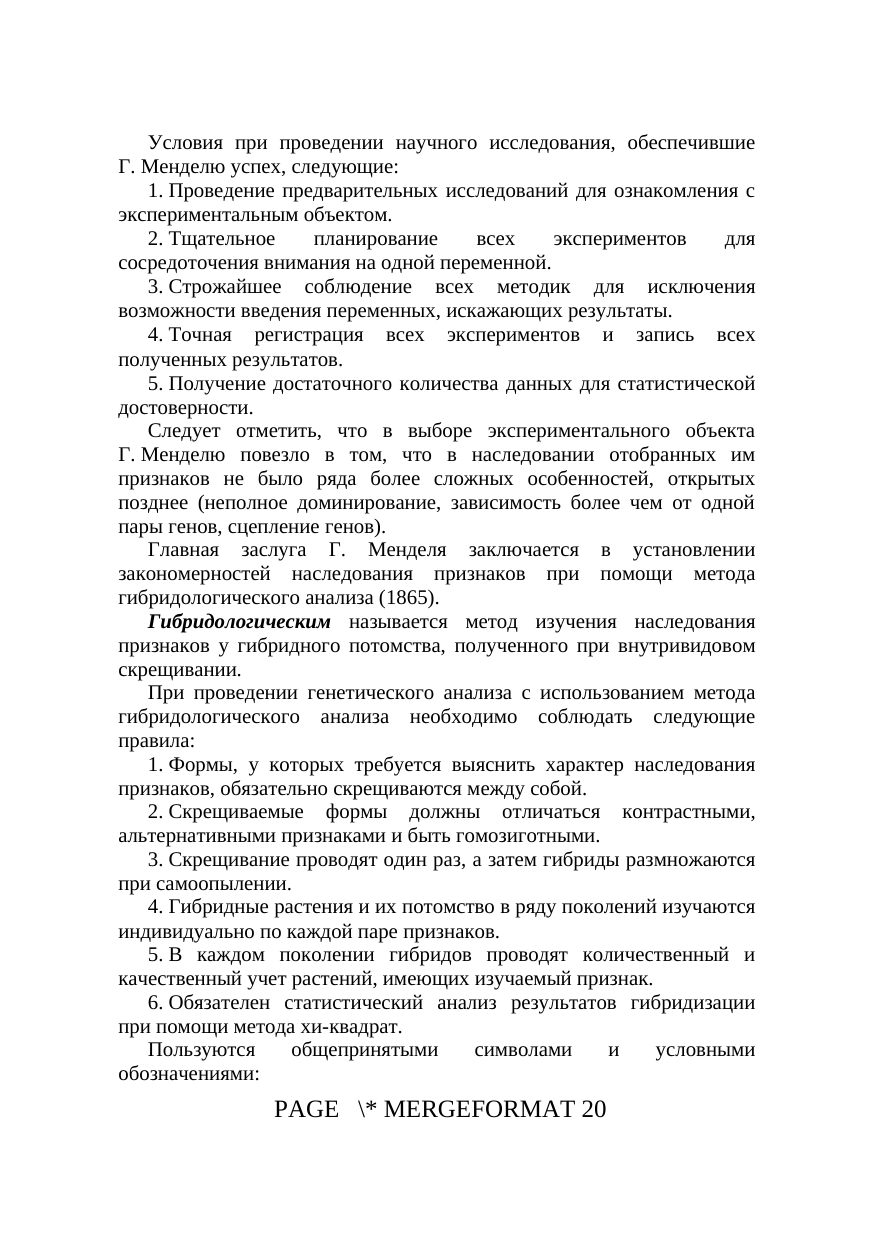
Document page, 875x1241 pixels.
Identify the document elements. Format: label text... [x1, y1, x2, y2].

text Пользуются общепринятыми символами и условными обозначениями: [118, 1038, 756, 1085]
text При проведении генетического анализа с использованием метода гибридологического анализа необходимо соблюдать следующие правила: [118, 681, 756, 752]
list Скрещивание проводят один раз, а затем гибриды размножаются при самоопылении. [118, 847, 756, 895]
text Гибридологическим называется метод изучения наследования признаков у гибридного потомства, полученного при внутривидовом скрещивании. [118, 609, 756, 681]
list Точная регистрация всех экспериментов и запись всех полученных результатов. [118, 322, 756, 371]
list Обязателен статистический анализ результатов гибридизации при помощи метода хи-квадрат. [118, 990, 756, 1038]
text Условия при проведении научного исследования, обеспечившие Г. Менделю успех, следующие: [118, 130, 756, 178]
list Проведение предварительных исследований для ознакомления с экспериментальным объектом. [118, 178, 756, 226]
list Тщательное планирование всех экспериментов для сосредоточения внимания на одной переменной. [118, 226, 756, 274]
list В каждом поколении гибридов проводят количественный и качественный учет растений, имеющих изучаемый признак. [118, 943, 756, 990]
list Получение достаточного количества данных для статистической достоверности. [118, 371, 756, 419]
list Скрещиваемые формы должны отличаться контрастными, альтернативными признаками и быть гомозиготными. [118, 800, 756, 847]
list Гибридные растения и их потомство в ряду поколений изучаются индивидуально по каждой паре признаков. [118, 895, 756, 943]
list Строжайшее соблюдение всех методик для исключения возможности введения переменных, искажающих результаты. [118, 274, 756, 322]
text Главная заслуга Г. Менделя заключается в установлении закономерностей наследования признаков при помощи метода гибридологического анализа (1865). [118, 538, 756, 609]
text Следует отметить, что в выборе экспериментального объекта Г. Менделю повезло в том, что в наследовании отобранных им признаков не было ряда более сложных особенностей, открытых позднее (неполное доминирование, зависимость более чем от одной пары генов, сцепление генов). [118, 419, 756, 538]
list Формы, у которых требуется выяснить характер наследования признаков, обязательно скрещиваются между собой. [118, 752, 756, 800]
